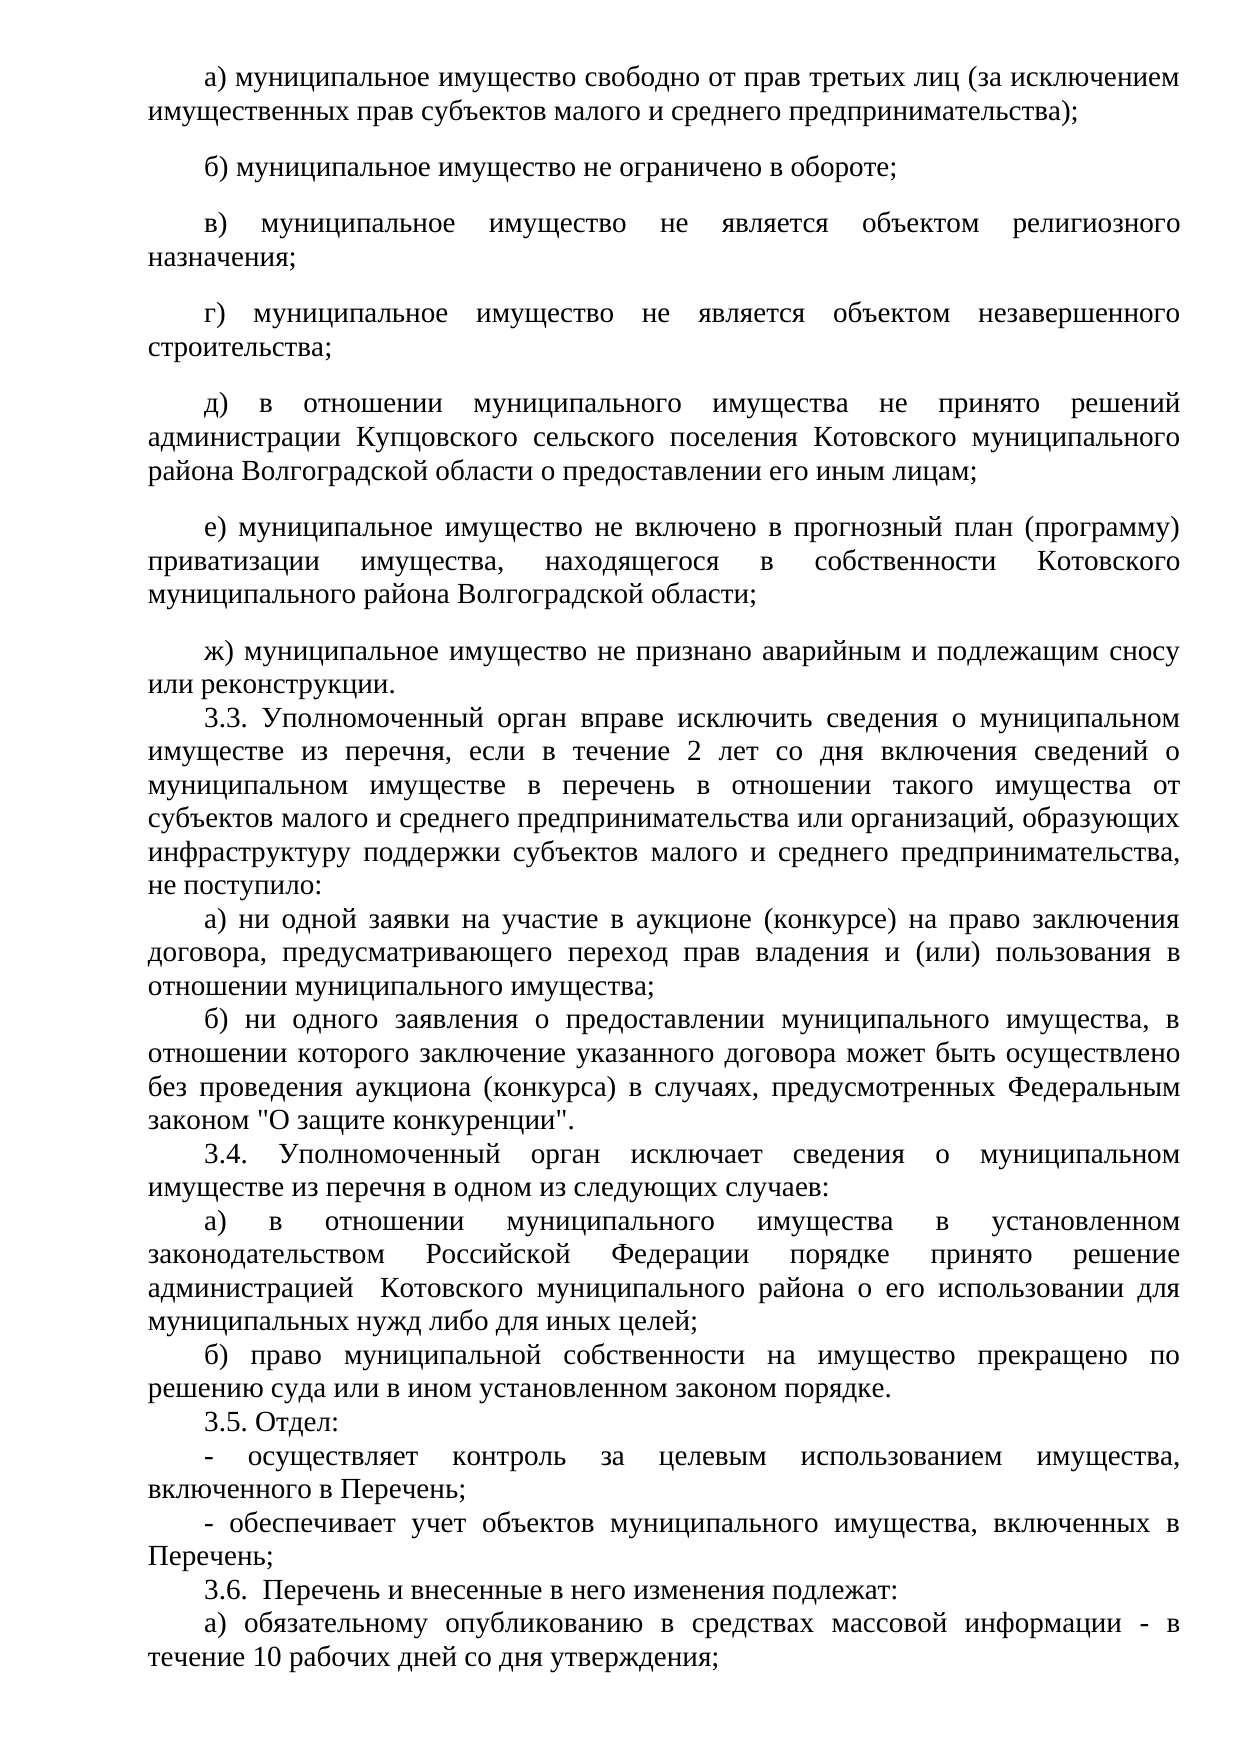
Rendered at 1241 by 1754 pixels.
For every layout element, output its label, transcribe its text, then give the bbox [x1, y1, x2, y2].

text - осуществляет контроль за целевым использованием имущества, включенного в Перечень; [148, 1438, 1181, 1505]
text а) ни одной заявки на участие в аукционе (конкурсе) на право заключения договора, предусматривающего переход прав владения и (или) пользования в отношении муниципального имущества; [148, 901, 1181, 1002]
text б) ни одного заявления о предоставлении муниципального имущества, в отношении которого заключение указанного договора может быть осуществлено без проведения аукциона (конкурса) в случаях, предусмотренных Федеральным законом "О защите конкуренции". [148, 1002, 1181, 1136]
text б) право муниципальной собственности на имущество прекращено по решению суда или в ином установленном законом порядке. [148, 1337, 1181, 1404]
text ж) муниципальное имущество не признано аварийным и подлежащим сносу или реконструкции. [148, 633, 1181, 700]
text б) муниципальное имущество не ограничено в обороте; [148, 149, 1181, 183]
text 3.3. Уполномоченный орган вправе исключить сведения о муниципальном имуществе из перечня, если в течение 2 лет со дня включения сведений о муниципальном имуществе в перечень в отношении такого имущества от субъектов малого и среднего предпринимательства или организаций, образующих инфраструктуру поддержки субъектов малого и среднего предпринимательства, не поступило: [148, 700, 1181, 901]
text 3.6. Перечень и внесенные в него изменения подлежат: [148, 1572, 1181, 1605]
text а) обязательному опубликованию в средствах массовой информации - в течение 10 рабочих дней со дня утверждения; [148, 1605, 1181, 1672]
text 3.5. Отдел: [148, 1404, 1181, 1438]
text а) муниципальное имущество свободно от прав третьих лиц (за исключением имущественных прав субъектов малого и среднего предпринимательства); [148, 59, 1181, 126]
text в) муниципальное имущество не является объектом религиозного назначения; [148, 206, 1181, 273]
text д) в отношении муниципального имущества не принято решений администрации Купцовского сельского поселения Котовского муниципального района Волгоградской области о предоставлении его иным лицам; [148, 386, 1181, 486]
text а) в отношении муниципального имущества в установленном законодательством Российской Федерации порядке принято решение администрацией Котовского муниципального района о его использовании для муниципальных нужд либо для иных целей; [148, 1203, 1181, 1337]
text г) муниципальное имущество не является объектом незавершенного строительства; [148, 296, 1181, 363]
text е) муниципальное имущество не включено в прогнозный план (программу) приватизации имущества, находящегося в собственности Котовского муниципального района Волгоградской области; [148, 509, 1181, 610]
text 3.4. Уполномоченный орган исключает сведения о муниципальном имуществе из перечня в одном из следующих случаев: [148, 1136, 1181, 1203]
text - обеспечивает учет объектов муниципального имущества, включенных в Перечень; [148, 1505, 1181, 1572]
